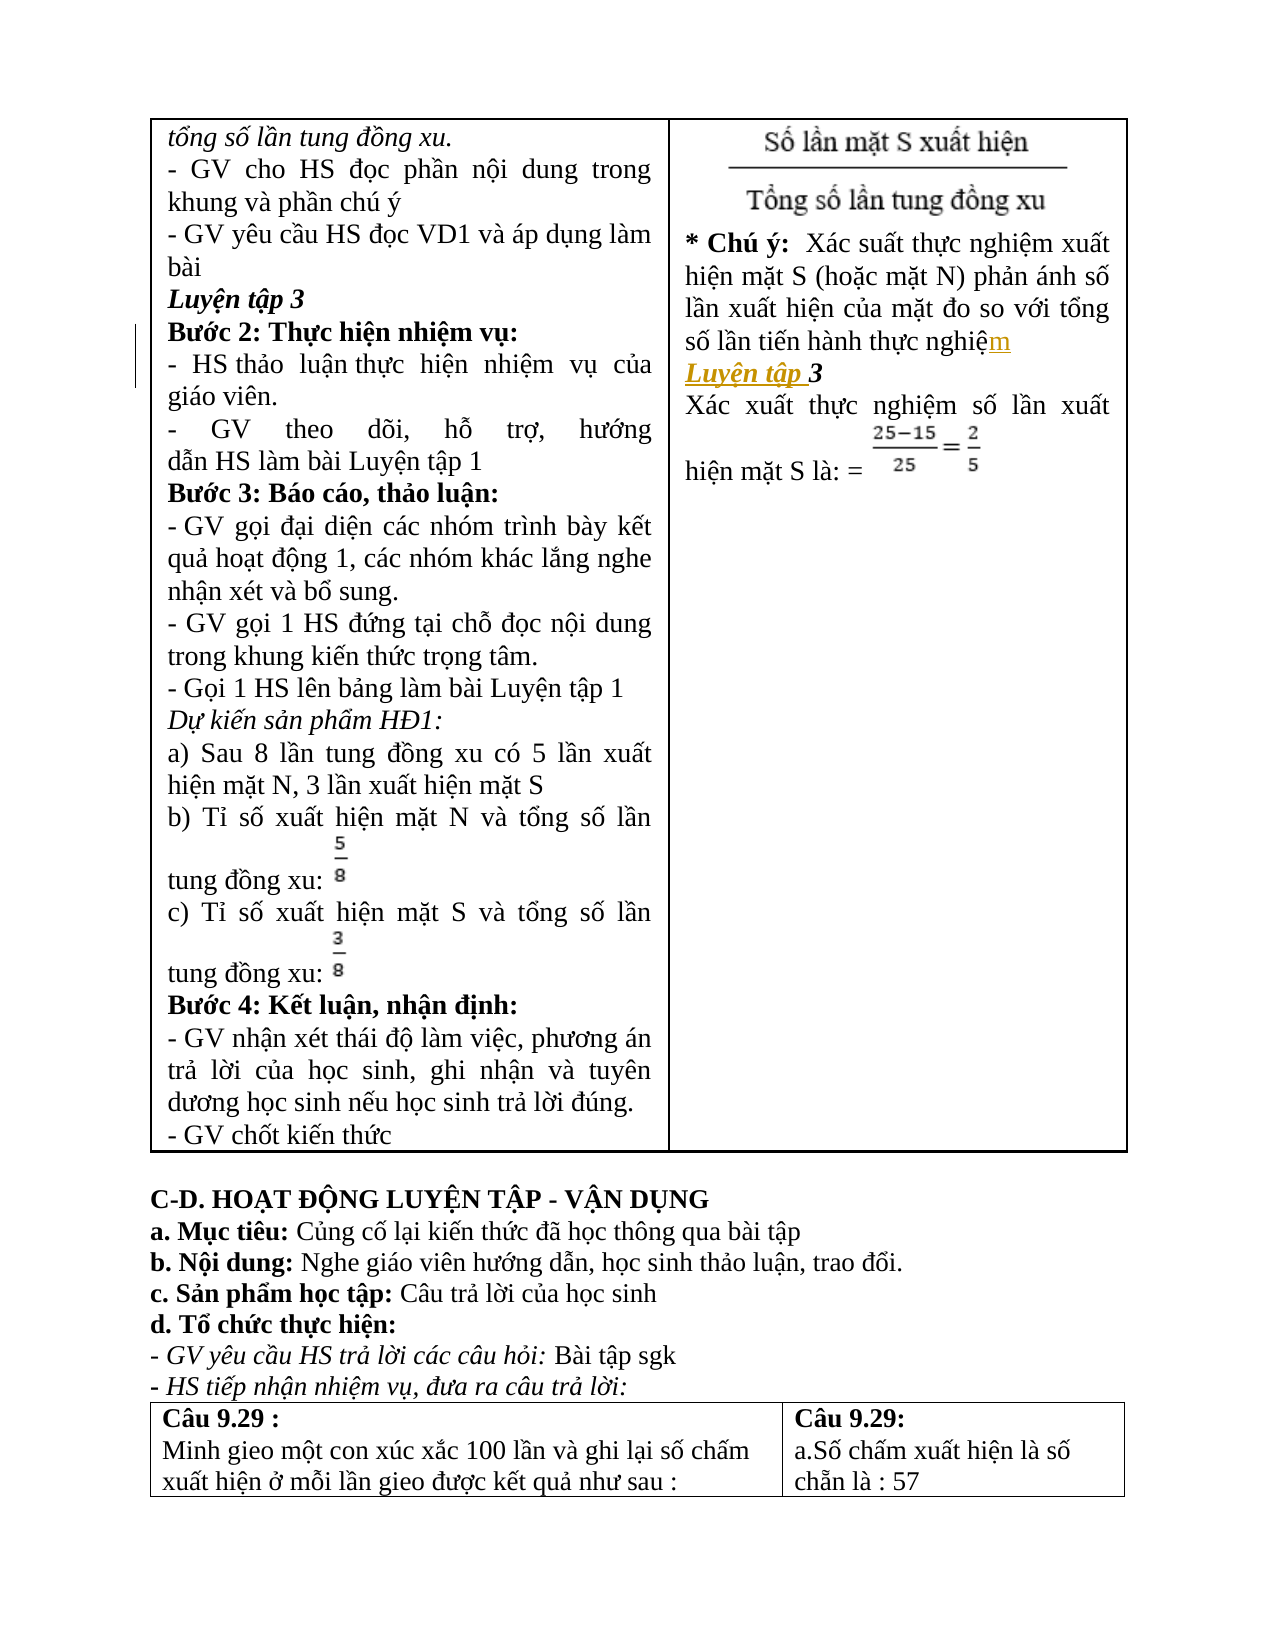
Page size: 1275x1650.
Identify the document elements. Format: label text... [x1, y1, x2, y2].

picture [330, 927, 356, 983]
text C-D. HOẠT ĐỘNG LUYỆN TẬP - VẬN DỤNG [150, 1183, 1125, 1215]
text a. Mục tiêu: Củng cố lại kiến thức đã học thông qua bài tập [150, 1215, 1125, 1246]
text d. Tổ chức thực hiện: [150, 1308, 1125, 1339]
text c. Sản phẩm học tập: Câu trả lời của học sinh [150, 1277, 1125, 1308]
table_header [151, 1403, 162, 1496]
text - GV yêu cầu HS trả lời các câu hỏi: Bài tập sgk [150, 1339, 1125, 1370]
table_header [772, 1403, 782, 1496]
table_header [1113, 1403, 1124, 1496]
text - HS tiếp nhận nhiệm vụ, đưa ra câu trả lời: [150, 1370, 1125, 1402]
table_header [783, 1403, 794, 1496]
picture [870, 420, 987, 481]
text b. Nội dung: Nghe giáo viên hướng dẫn, học sinh thảo luận, trao đổi. [150, 1246, 1125, 1277]
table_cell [152, 120, 668, 1150]
picture [330, 832, 358, 890]
picture [728, 120, 1068, 227]
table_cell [670, 120, 1126, 1150]
